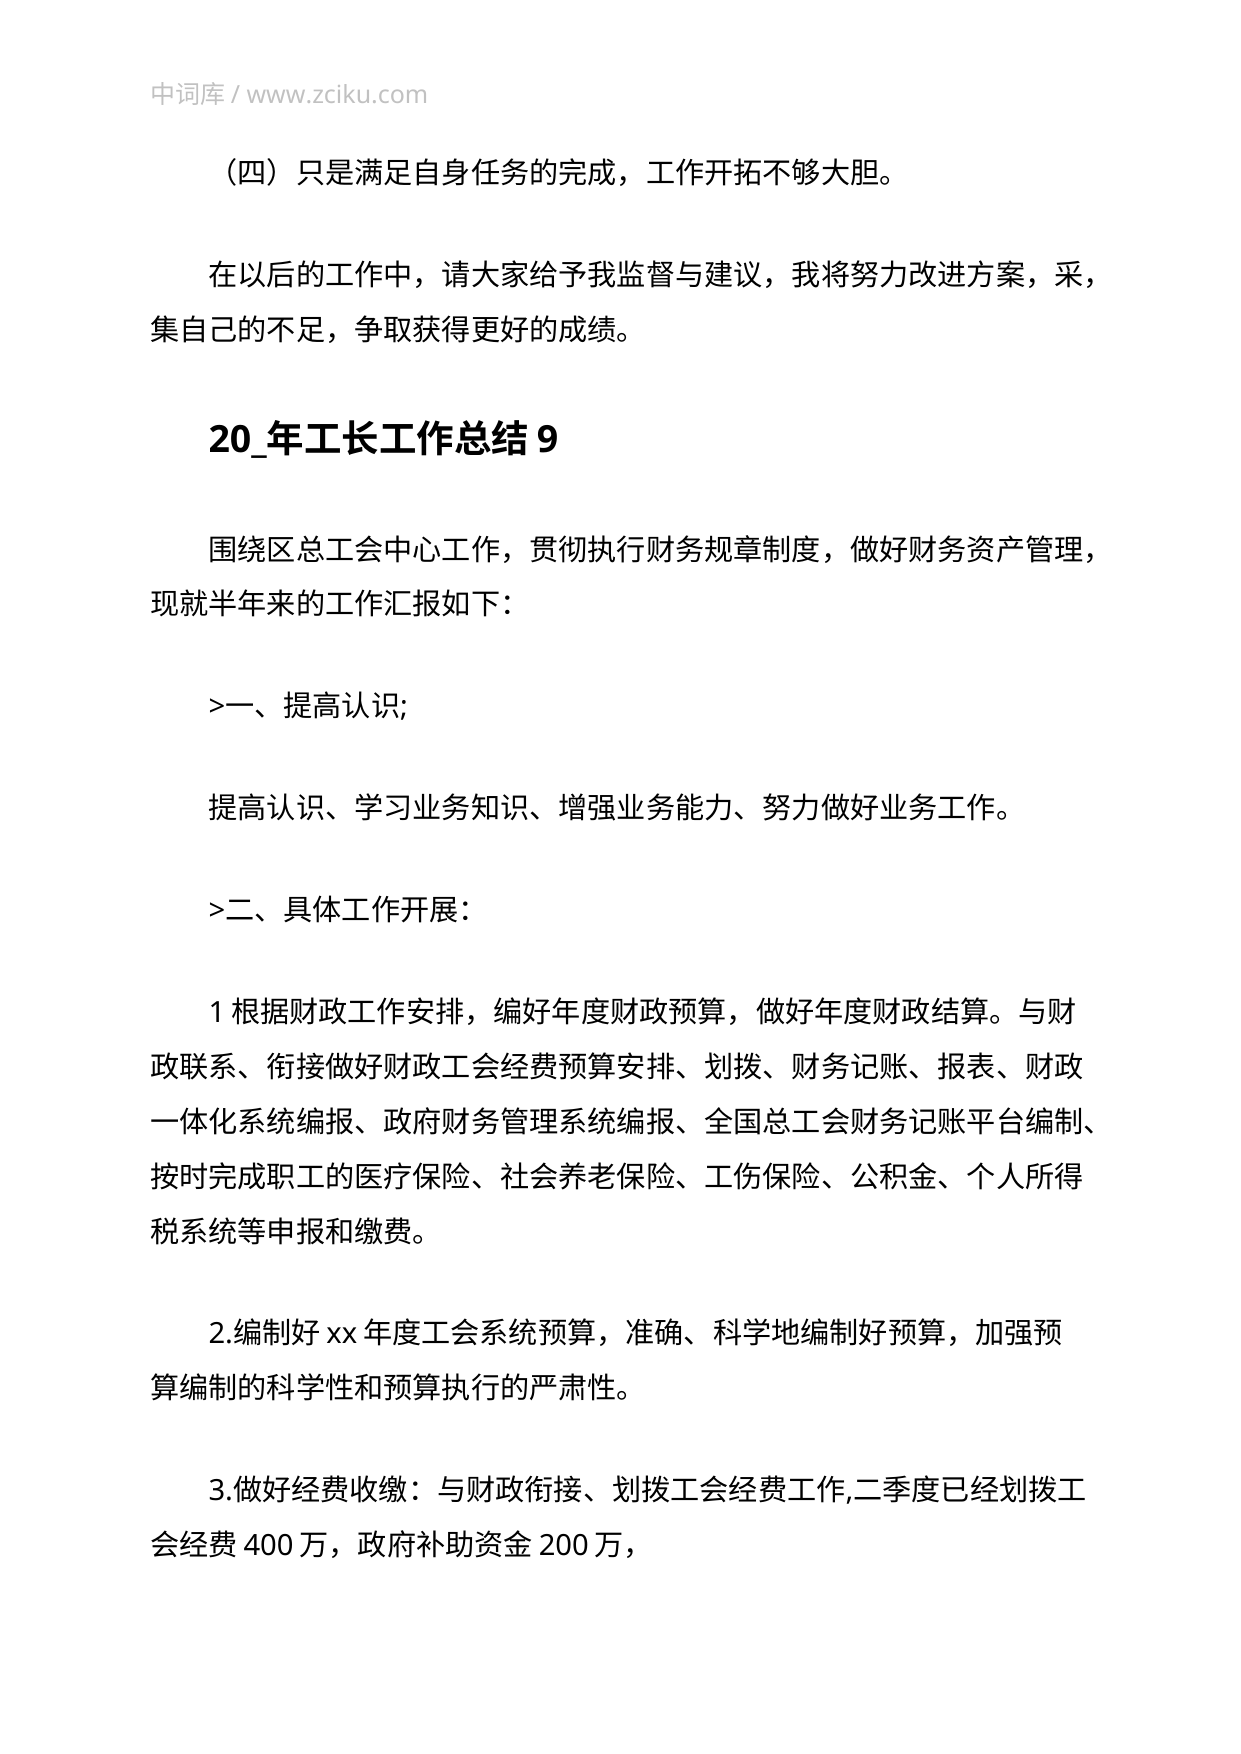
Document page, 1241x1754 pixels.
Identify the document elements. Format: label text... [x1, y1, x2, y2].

text 在以后的工作中，请大家给予我监督与建议，我将努力改进方案，采，集自己的不足，争取获得更好的成绩。 [150, 252, 1090, 349]
text >一、提高认识; [150, 683, 1090, 725]
text 围绕区总工会中心工作，贯彻执行财务规章制度，做好财务资产管理，现就半年来的工作汇报如下： [150, 526, 1090, 623]
text 2.编制好xx年度工会系统预算，准确、科学地编制好预算，加强预算编制的科学性和预算执行的严肃性。 [150, 1310, 1090, 1407]
text >二、具体工作开展： [150, 886, 1090, 929]
text 3.做好经费收缴：与财政衔接、划拨工会经费工作,二季度已经划拨工会经费400万，政府补助资金200万， [150, 1467, 1090, 1564]
text 1根据财政工作安排，编好年度财政预算，做好年度财政结算。与财政联系、衔接做好财政工会经费预算安排、划拨、财务记账、报表、财政一体化系统编报、政府财务管理系统编报、全国总工会财务记账平台编制、按时完成职工的医疗保险、社会养老保险、工伤保险、公积金、个人所得税系统等申报和缴费。 [150, 988, 1090, 1250]
text 提高认识、学习业务知识、增强业务能力、努力做好业务工作。 [150, 785, 1090, 827]
text 20_年工长工作总结9 [150, 408, 1090, 463]
text （四）只是满足自身任务的完成，工作开拓不够大胆。 [150, 150, 1090, 192]
